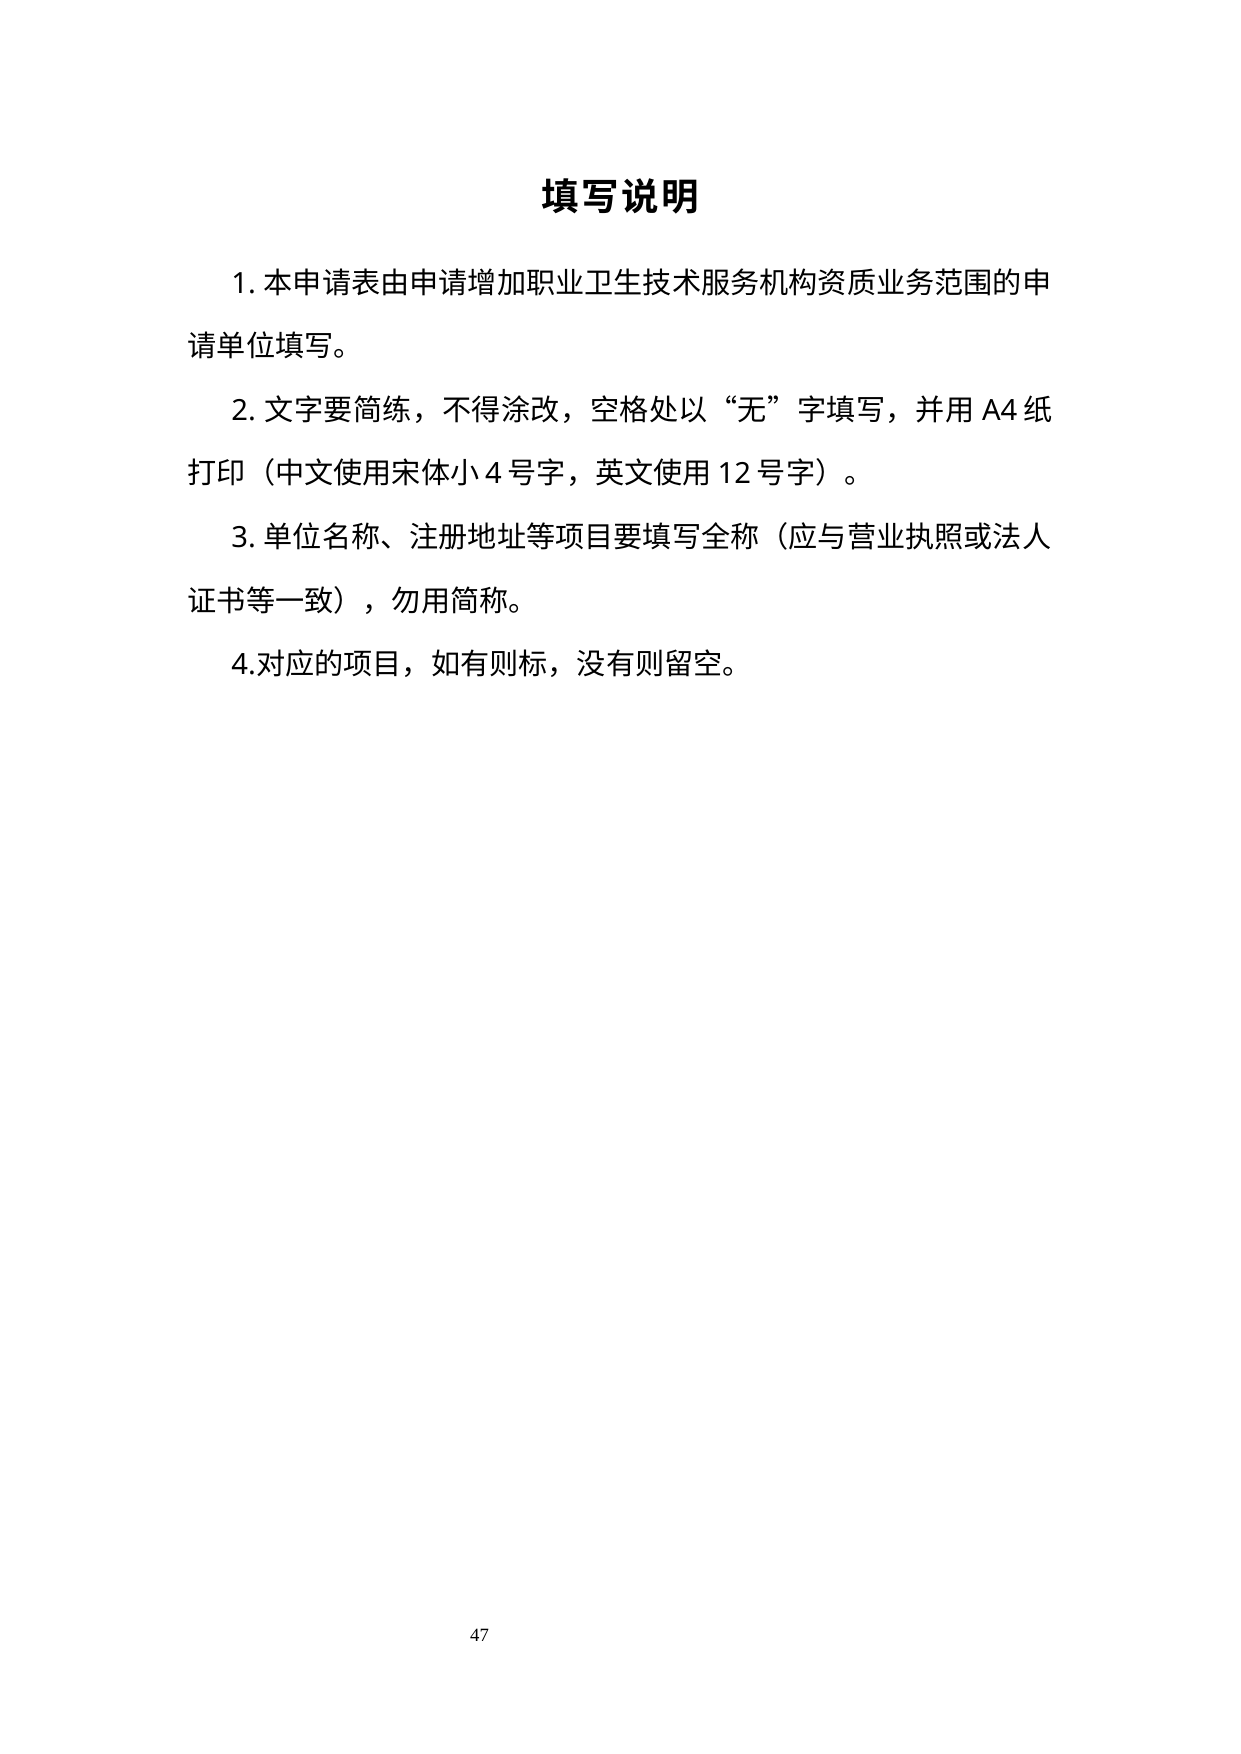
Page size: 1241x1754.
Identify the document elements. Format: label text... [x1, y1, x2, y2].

text 2. 文字要简练，不得涂改，空格处以“无”字填写，并用A4纸打印（中文使用宋体小4号字，英文使用12号字）。 [187, 386, 1053, 492]
text 4.对应的项目，如有则标，没有则留空。 [187, 641, 1053, 683]
text 1. 本申请表由申请增加职业卫生技术服务机构资质业务范围的申请单位填写。 [187, 259, 1053, 365]
text 填写说明 [187, 162, 1053, 227]
text 3. 单位名称、注册地址等项目要填写全称（应与营业执照或法人证书等一致），勿用简称。 [187, 513, 1053, 619]
